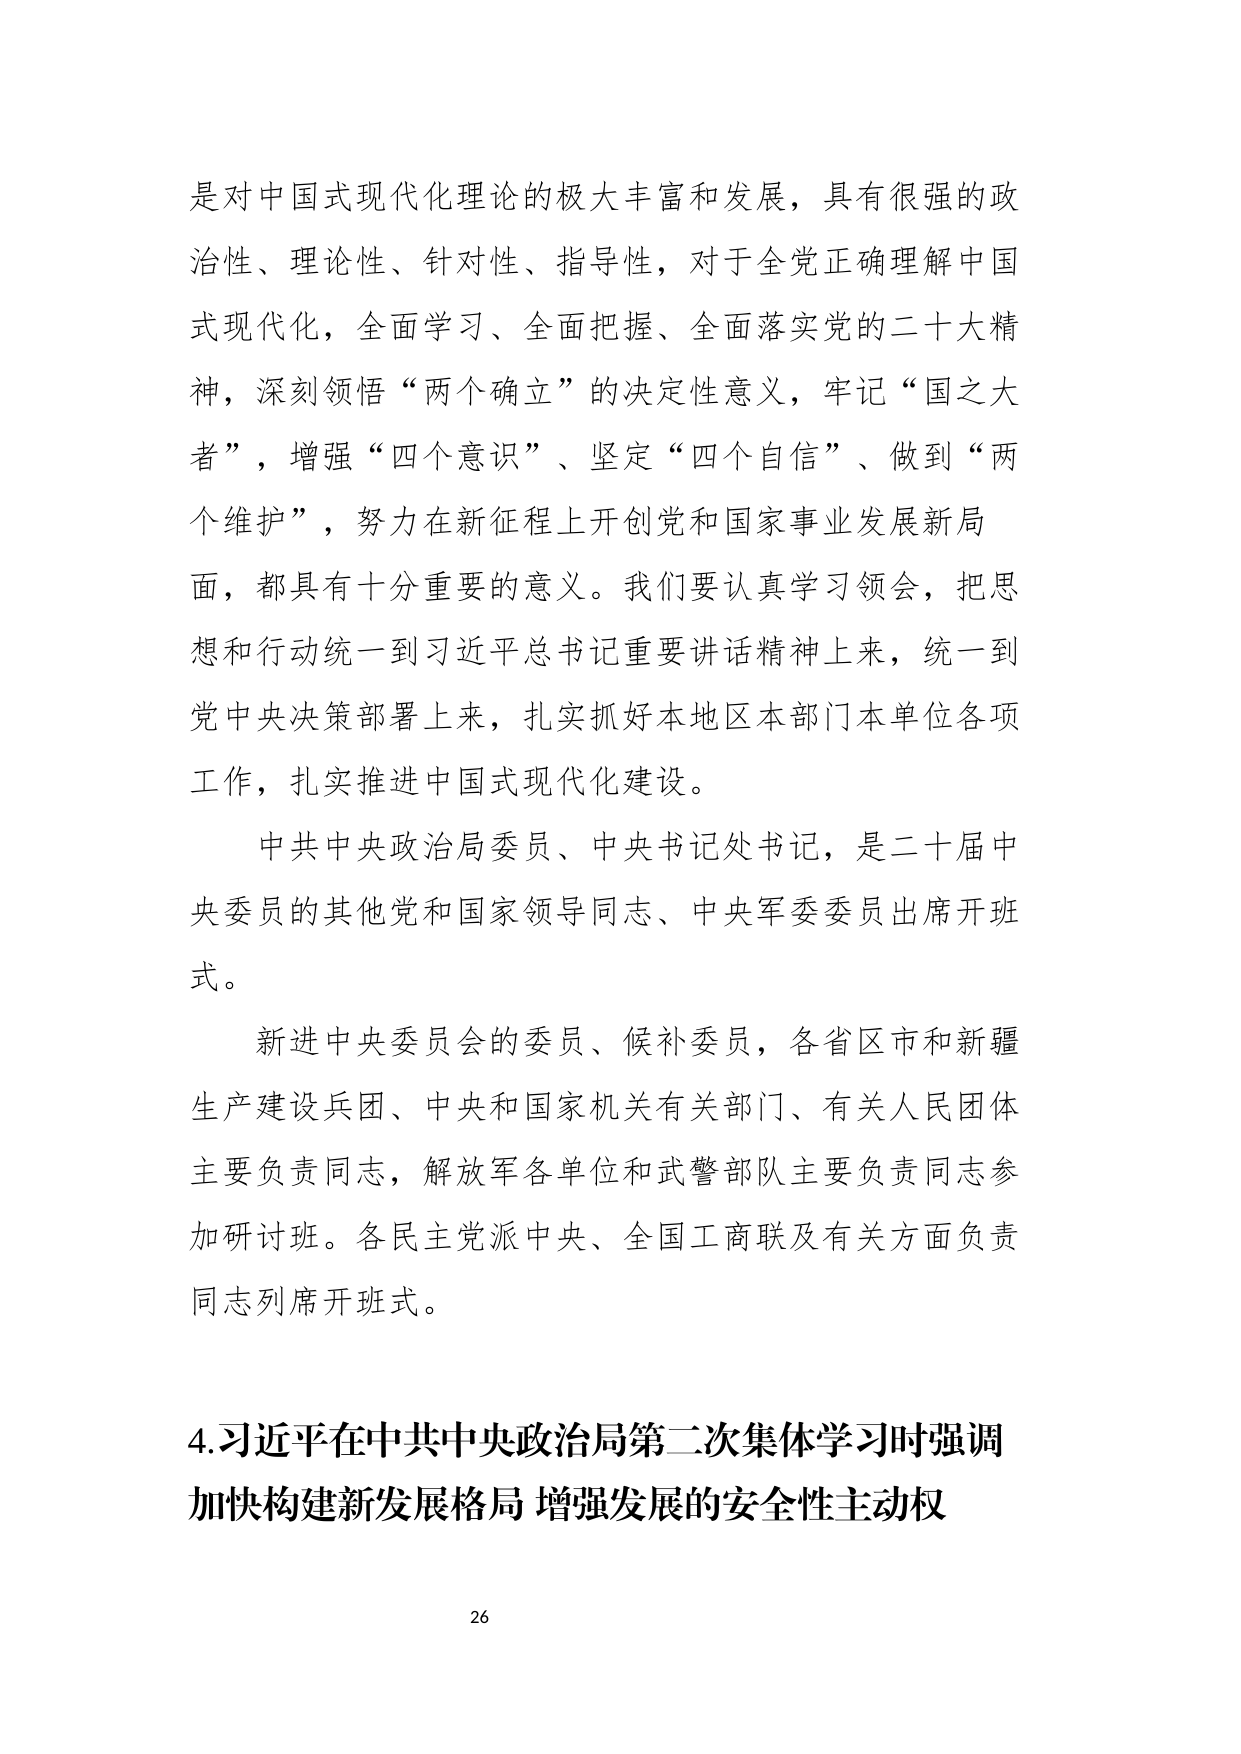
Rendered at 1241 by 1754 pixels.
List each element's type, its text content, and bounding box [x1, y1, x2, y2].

subtitle 加快构建新发展格局 增强发展的安全性主动权 [187, 1474, 1053, 1539]
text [187, 162, 1053, 812]
text 中共中央政治局委员、中央书记处书记，是二十届中央委员的其他党和国家领导同志、中央军委委员出席开班式。 [187, 812, 1053, 1007]
text 新进中央委员会的委员、候补委员，各省区市和新疆生产建设兵团、中央和国家机关有关部门、有关人民团体主要负责同志，解放军各单位和武警部队主要负责同志参加研讨班。各民主党派中央、全国工商联及有关方面负责同志列席开班式。 [187, 1007, 1053, 1332]
subtitle 4.习近平在中共中央政治局第二次集体学习时强调 [187, 1409, 1053, 1474]
